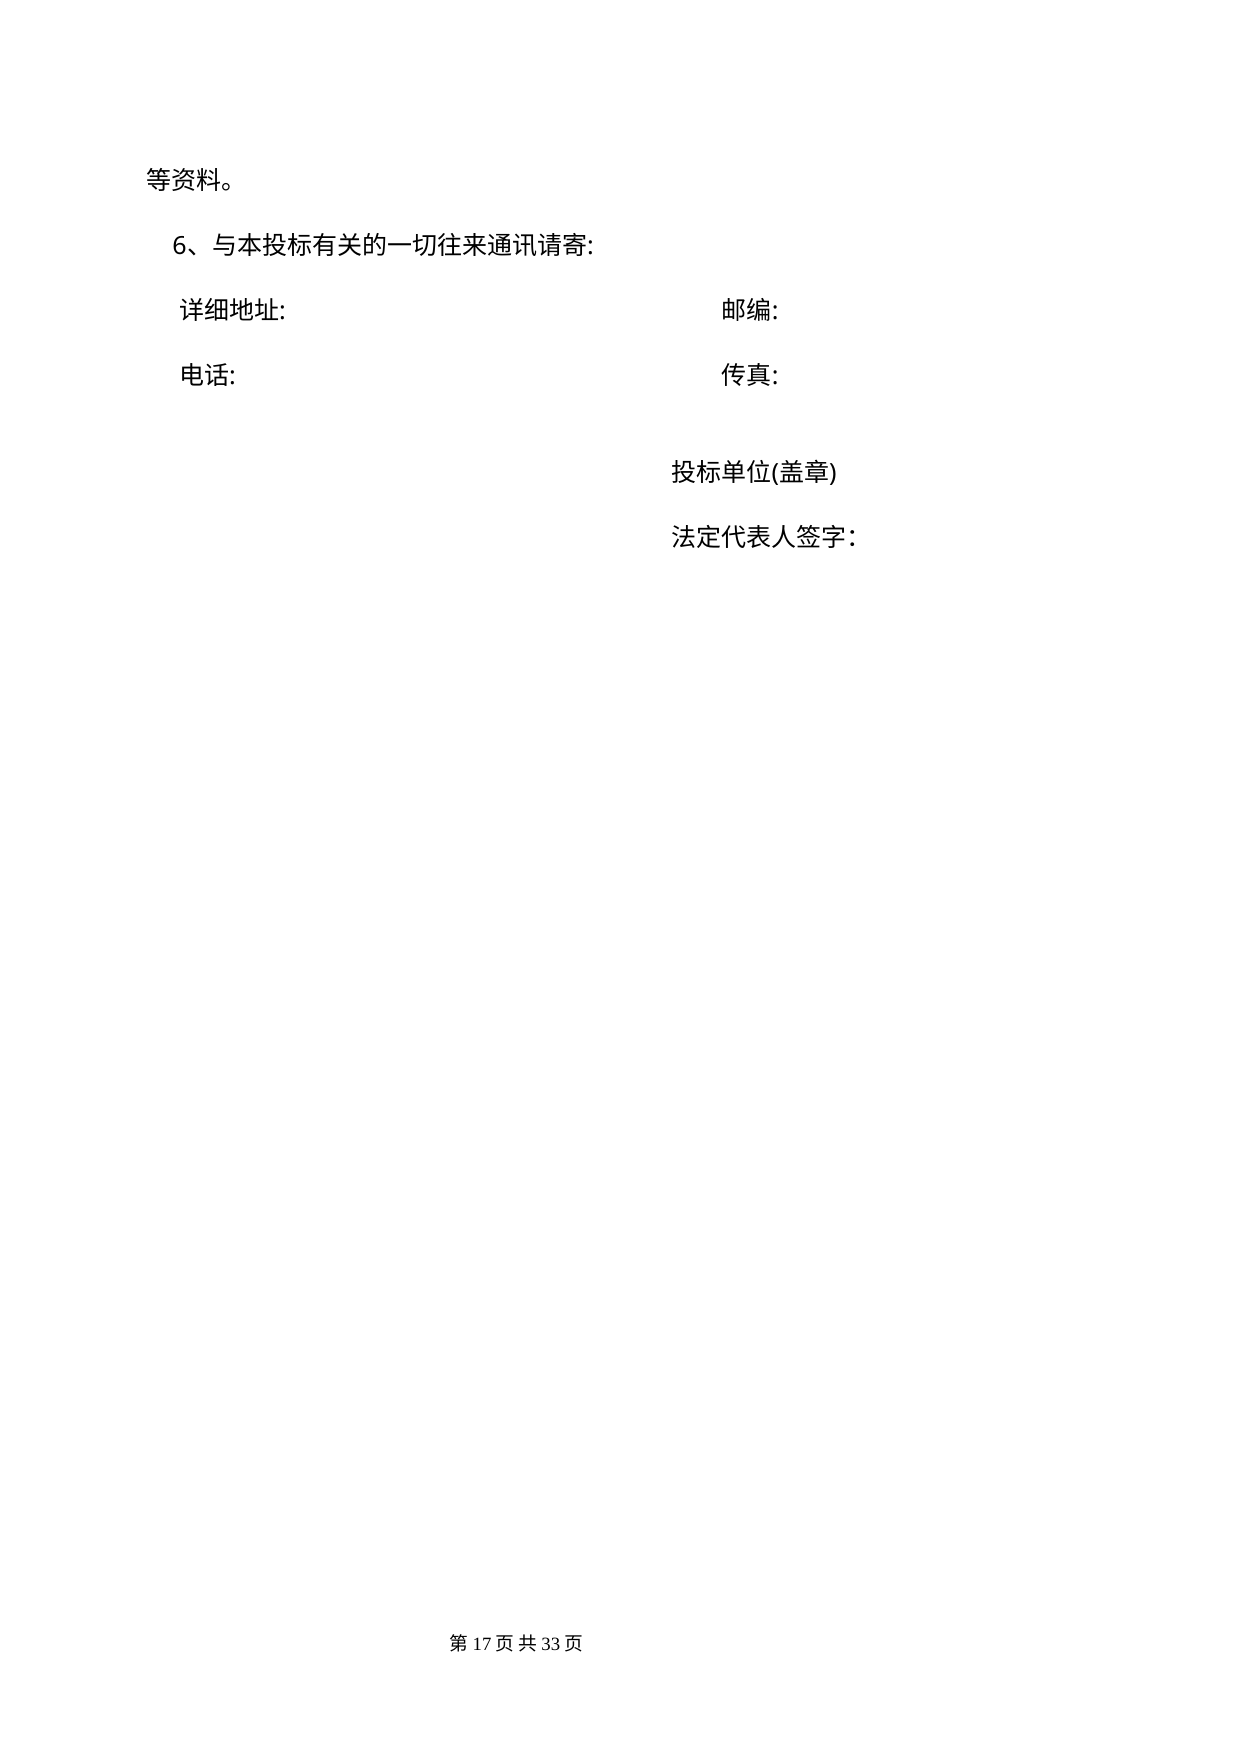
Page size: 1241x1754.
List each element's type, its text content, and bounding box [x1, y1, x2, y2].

text 法定代表人签字： [628, 503, 1053, 568]
text 详细地址: 邮编: [146, 276, 1053, 341]
text 6、与本投标有关的一切往来通讯请寄: [146, 211, 1053, 276]
text 电话: 传真: [146, 341, 1053, 406]
text 投标单位(盖章) [671, 438, 1053, 503]
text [146, 146, 1053, 211]
